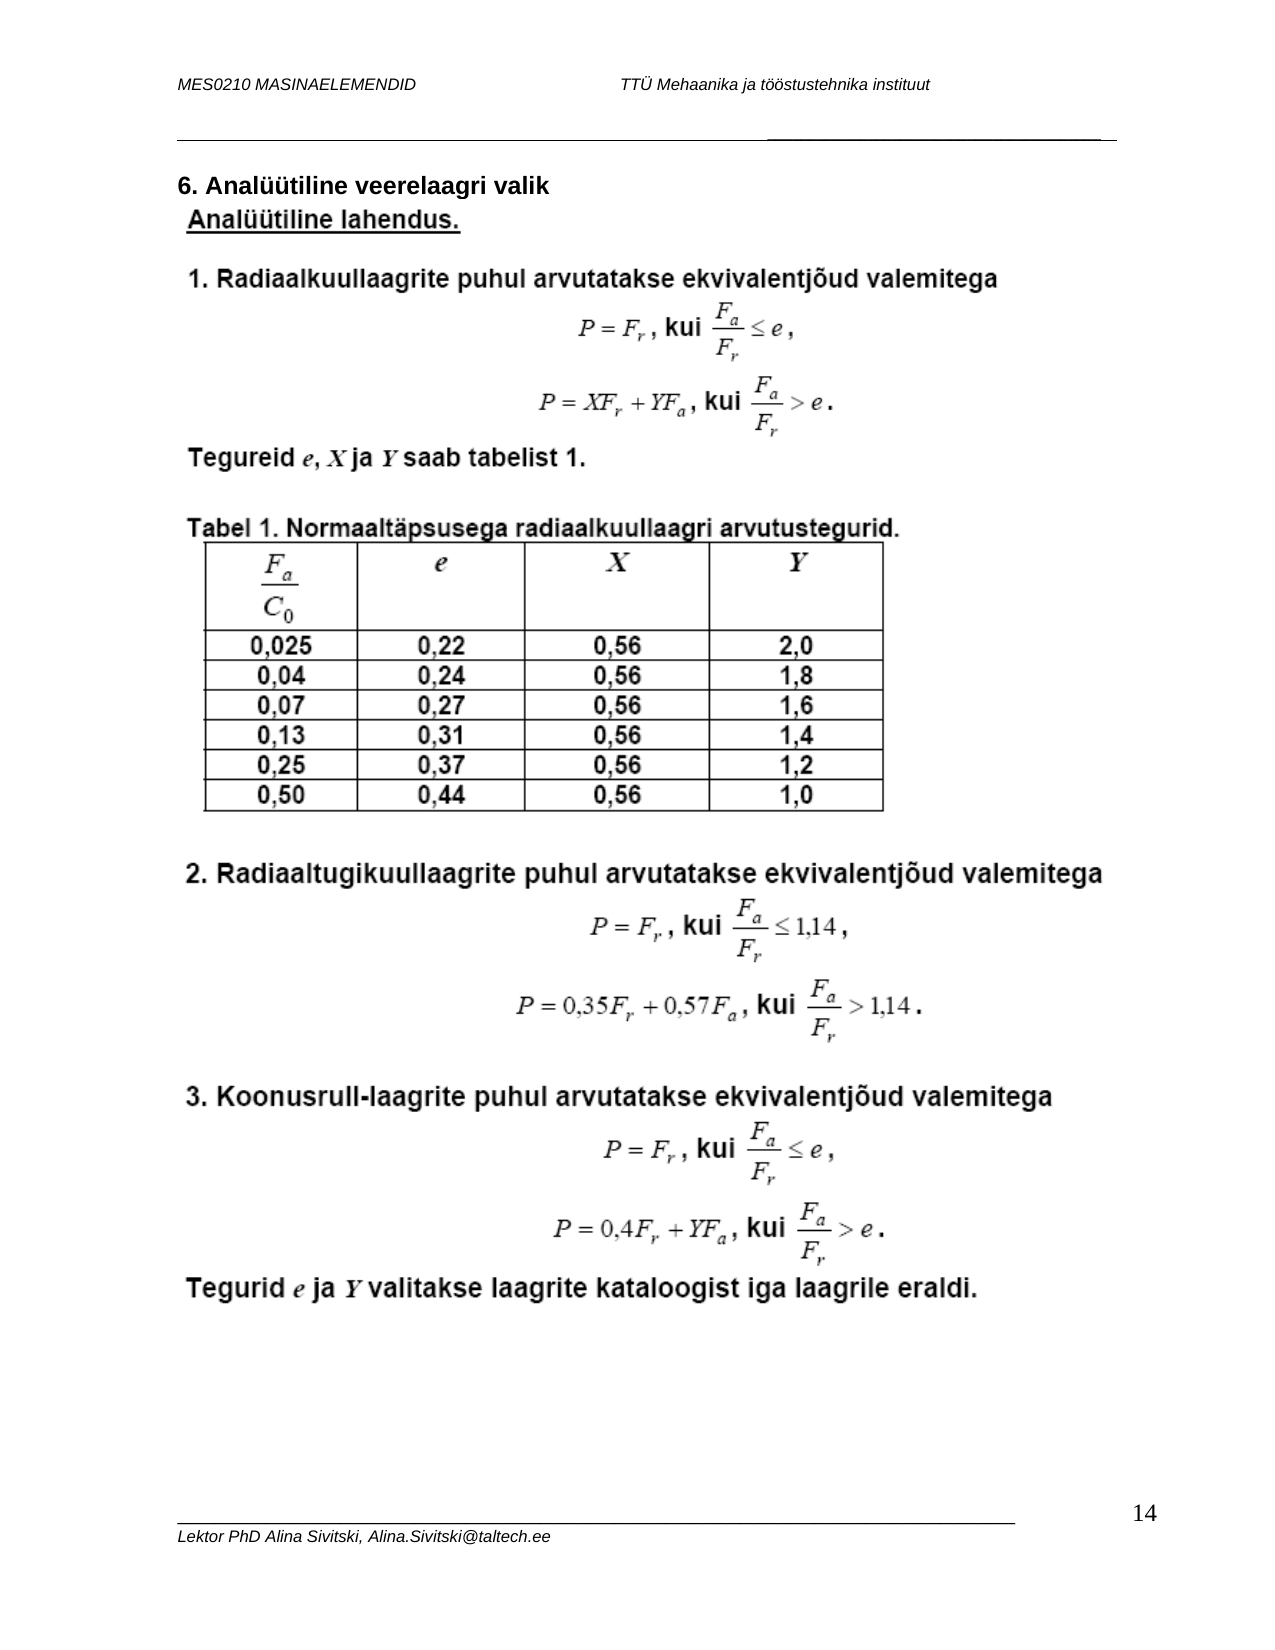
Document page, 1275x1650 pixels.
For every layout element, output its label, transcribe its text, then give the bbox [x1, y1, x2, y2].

picture [177, 512, 906, 826]
text 6. Analüütiline veerelaagri valik [177, 171, 1157, 199]
picture [177, 853, 1117, 1312]
picture [177, 199, 1007, 484]
